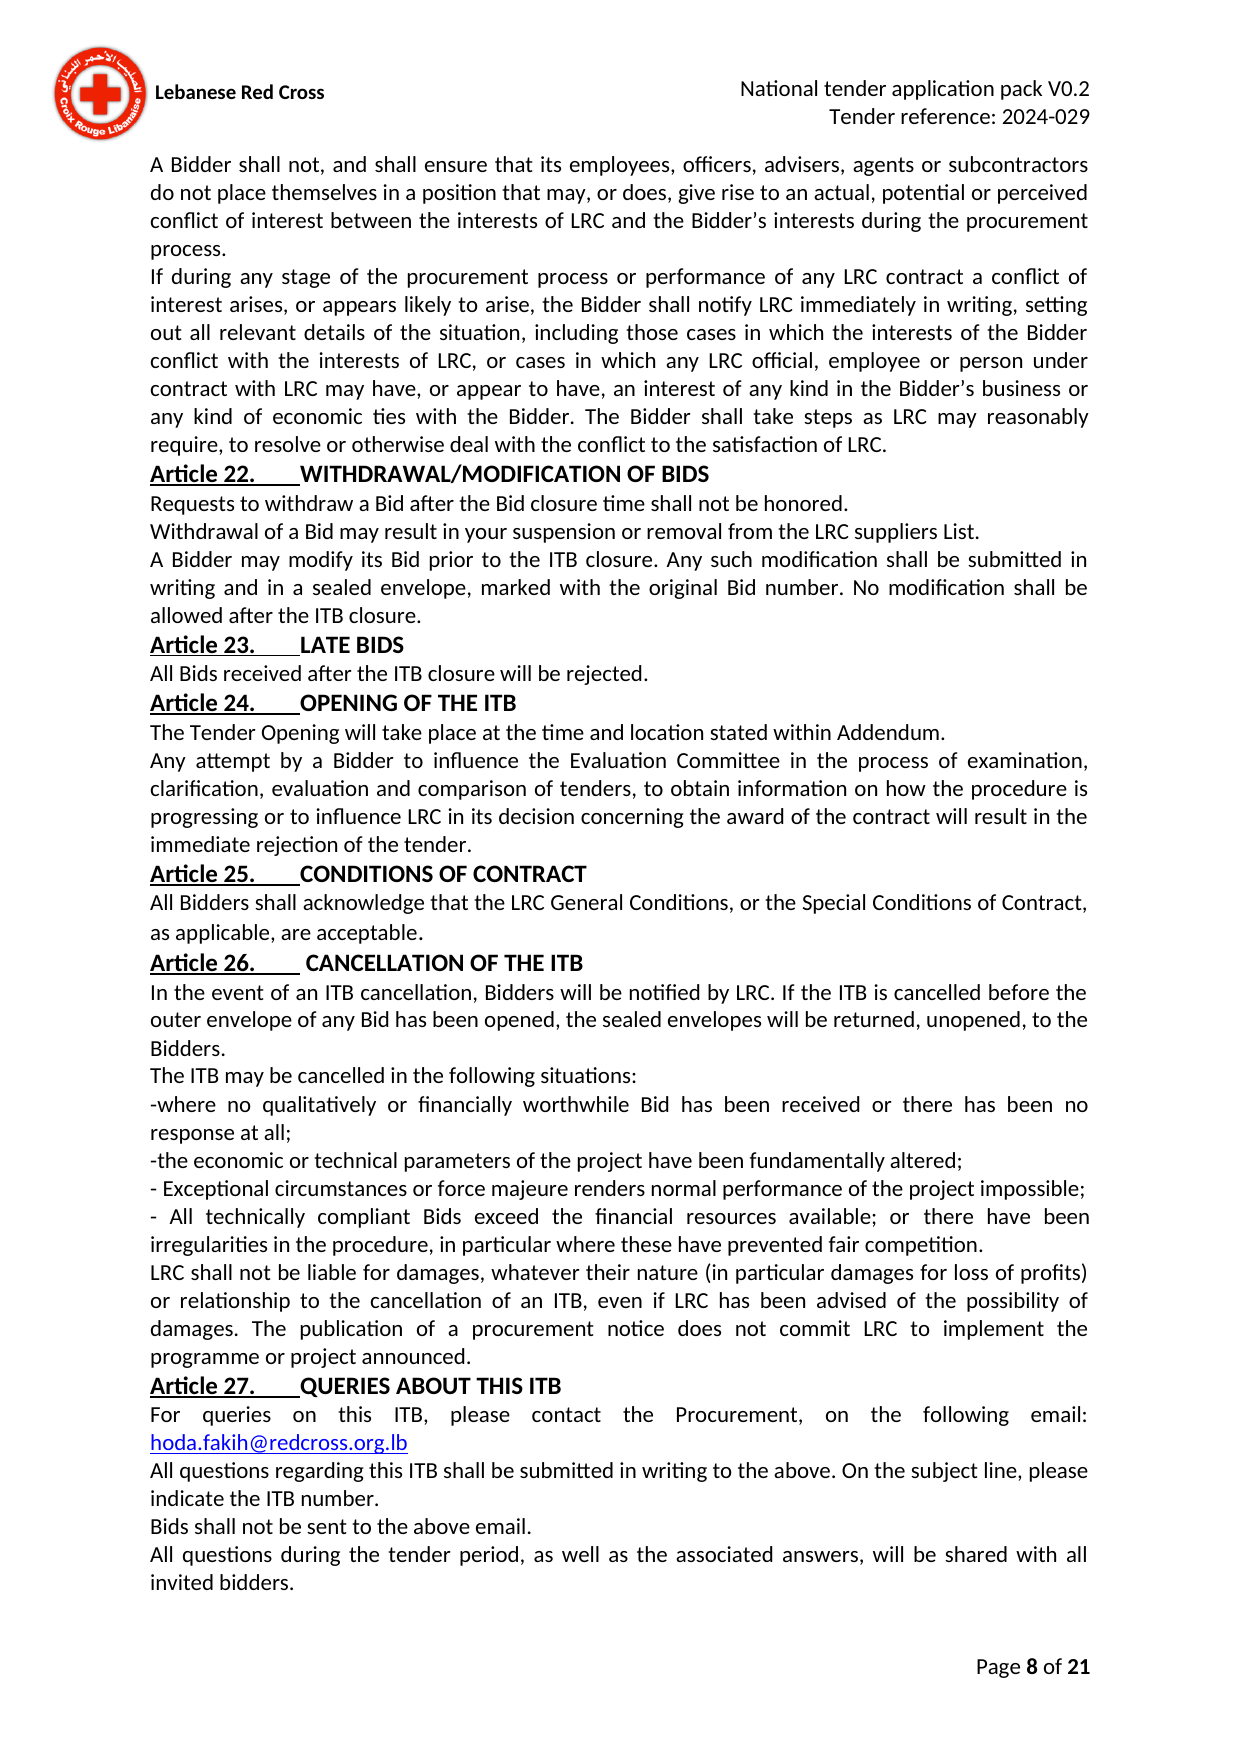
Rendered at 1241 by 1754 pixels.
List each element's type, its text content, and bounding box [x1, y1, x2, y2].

text All questions regarding this ITB shall be submitted in writing to the above. On the subject line, please indicate the ITB number. [150, 1456, 1090, 1512]
text Requests to withdraw a Bid after the Bid closure time shall not be honored. [150, 489, 1090, 517]
picture [43, 39, 156, 148]
text - Exceptional circumstances or force majeure renders normal performance of the project impossible; [150, 1174, 1090, 1202]
text In the event of an ITB cancellation, Bidders will be notified by LRC. If the ITB is cancelled before the outer envelope of any Bid has been opened, the sealed envelopes will be returned, unopened, to the Bidders. [150, 978, 1090, 1062]
text If during any stage of the procurement process or performance of any LRC contract a conflict of interest arises, or appears likely to arise, the Bidder shall notify LRC immediately in writing, setting out all relevant details of the situation, including those cases in which the interests of the Bidder conflict with the interests of LRC, or cases in which any LRC official, employee or person under contract with LRC may have, or appear to have, an interest of any kind in the Bidder’s business or any kind of economic ties with the Bidder. The Bidder shall take steps as LRC may reasonably require, to resolve or otherwise deal with the conflict to the satisfaction of LRC. [150, 262, 1090, 458]
text - All technically compliant Bids exceed the financial resources available; or there have been irregularities in the procedure, in particular where these have prevented fair competition. [150, 1202, 1090, 1258]
text All Bids received after the ITB closure will be rejected. [150, 659, 1090, 687]
list LATE BIDS [150, 629, 1090, 659]
text -where no qualitatively or financially worthwhile Bid has been received or there has been no response at all; [150, 1090, 1090, 1146]
text Withdrawal of a Bid may result in your suspension or removal from the LRC suppliers List. [150, 517, 1090, 545]
list OPENING OF THE ITB [150, 687, 1090, 718]
text Bids shall not be sent to the above email. [150, 1512, 1090, 1541]
list CANCELLATION OF THE ITB [150, 947, 1090, 978]
text A Bidder may modify its Bid prior to the ITB closure. Any such modification shall be submitted in writing and in a sealed envelope, marked with the original Bid number. No modification shall be allowed after the ITB closure. [150, 545, 1090, 629]
text -the economic or technical parameters of the project have been fundamentally altered; [150, 1146, 1090, 1174]
text The Tender Opening will take place at the time and location stated within Addendum. [150, 718, 1090, 746]
text A Bidder shall not, and shall ensure that its employees, officers, advisers, agents or subcontractors do not place themselves in a position that may, or does, give rise to an actual, potential or perceived conflict of interest between the interests of LRC and the Bidder’s interests during the procurement process. [150, 150, 1090, 262]
list QUERIES ABOUT THIS ITB [150, 1370, 1090, 1400]
text All questions during the tender period, as well as the associated answers, will be shared with all invited bidders. [150, 1541, 1090, 1597]
list CONDITIONS OF CONTRACT [150, 858, 1090, 888]
text LRC shall not be liable for damages, whatever their nature (in particular damages for loss of profits) or relationship to the cancellation of an ITB, even if LRC has been advised of the possibility of damages. The publication of a procurement notice does not commit LRC to implement the programme or project announced. [150, 1258, 1090, 1370]
text The ITB may be cancelled in the following situations: [150, 1062, 1090, 1090]
text All Bidders shall acknowledge that the LRC General Conditions, or the Special Conditions of Contract, as applicable, are acceptable. [150, 888, 1090, 947]
text For queries on this ITB, please contact the Procurement, on the following email: hoda.fakih@redcross.org.lb [150, 1400, 1090, 1456]
list WITHDRAWAL/MODIFICATION OF BIDS [150, 458, 1090, 489]
text Any attempt by a Bidder to influence the Evaluation Committee in the process of examination, clarification, evaluation and comparison of tenders, to obtain information on how the procedure is progressing or to influence LRC in its decision concerning the award of the contract will result in the immediate rejection of the tender. [150, 746, 1090, 858]
